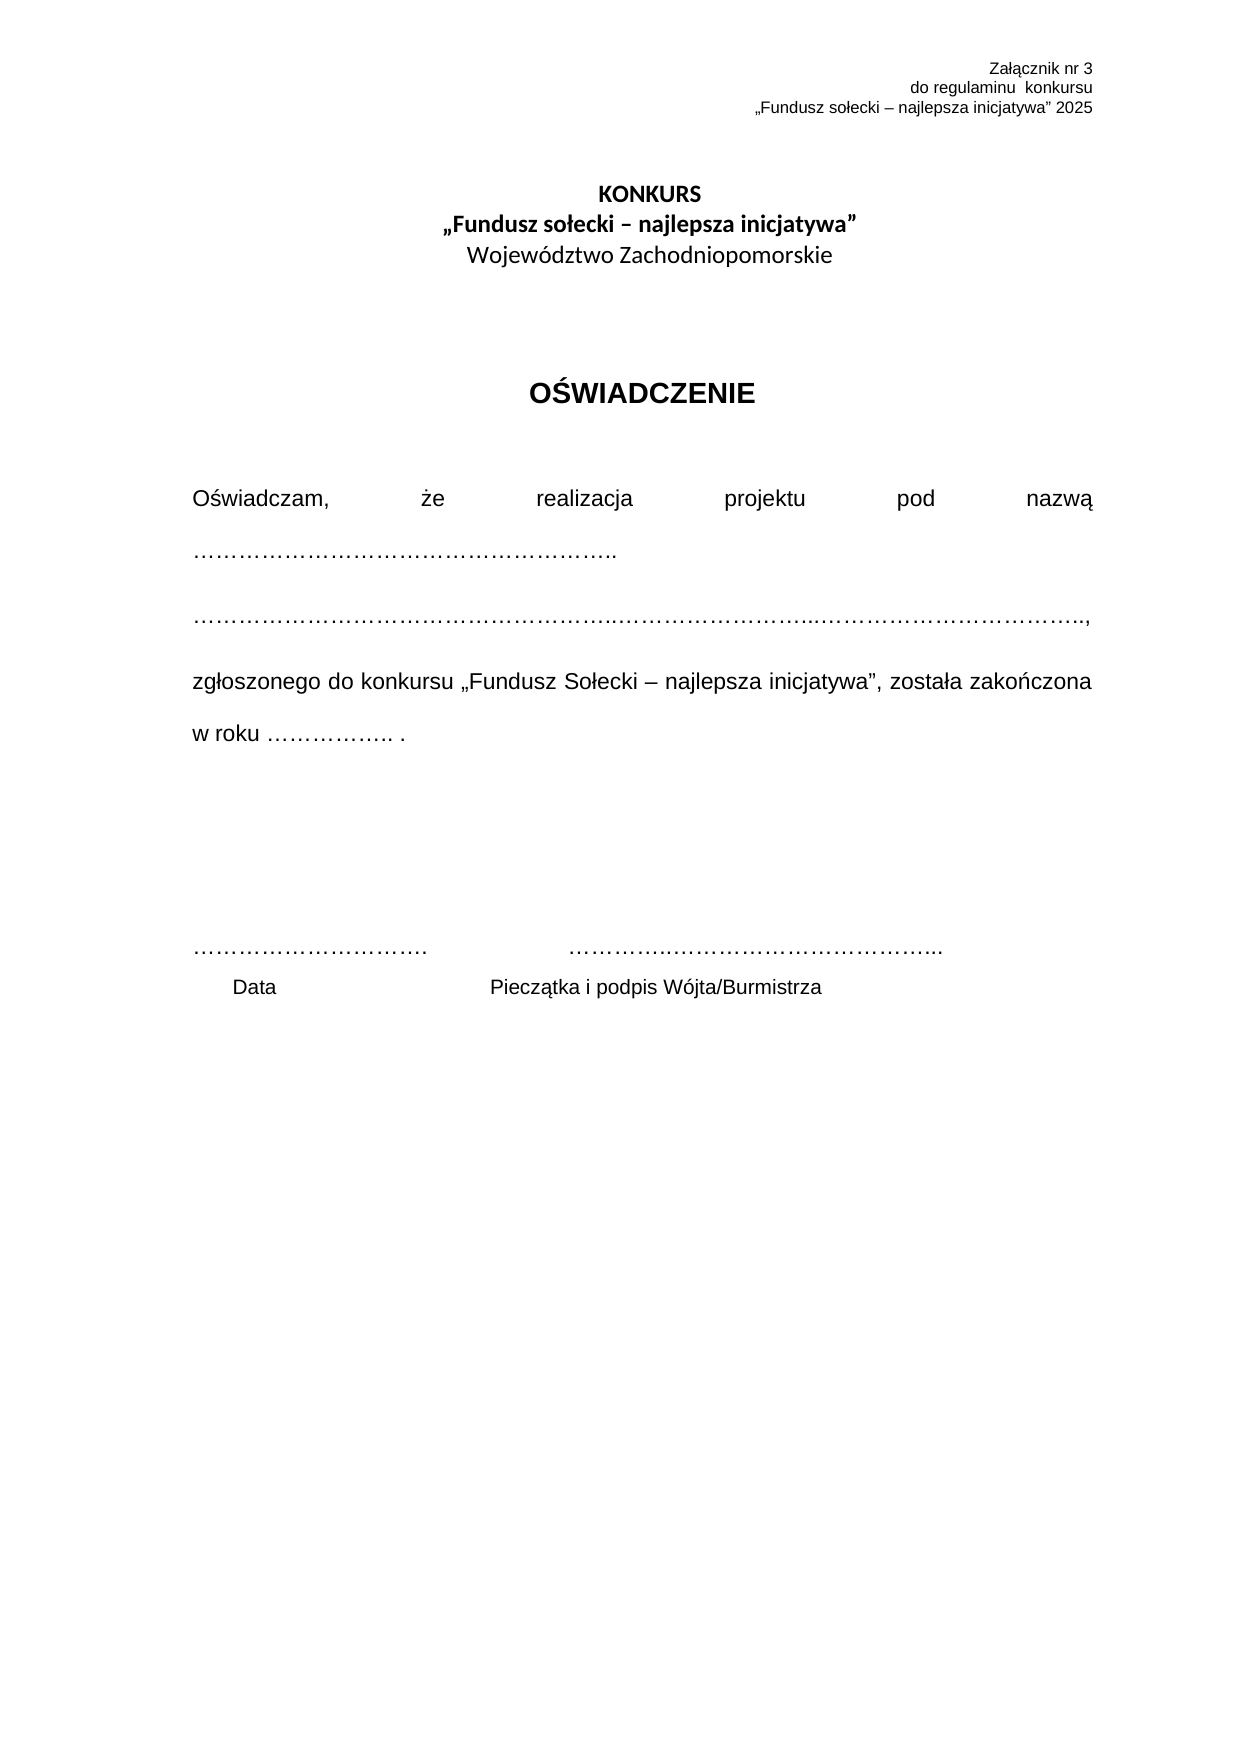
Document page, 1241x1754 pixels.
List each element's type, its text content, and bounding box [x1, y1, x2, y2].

text zgłoszonego do konkursu „Fundusz Sołecki – najlepsza inicjatywa”, została zakończona w roku …………….. . [192, 668, 1093, 747]
text Oświadczam, że realizacja projektu pod nazwą ……………………………………………….. [192, 484, 1093, 563]
text Data Pieczątka i podpis Wójta/Burmistrza [192, 972, 1093, 1000]
text ………………………………………………..……………………...…………………………….., [192, 602, 1093, 629]
text OŚWIADCZENIE [192, 376, 1093, 409]
text …………………………. …………..……………………………... [192, 932, 1093, 960]
